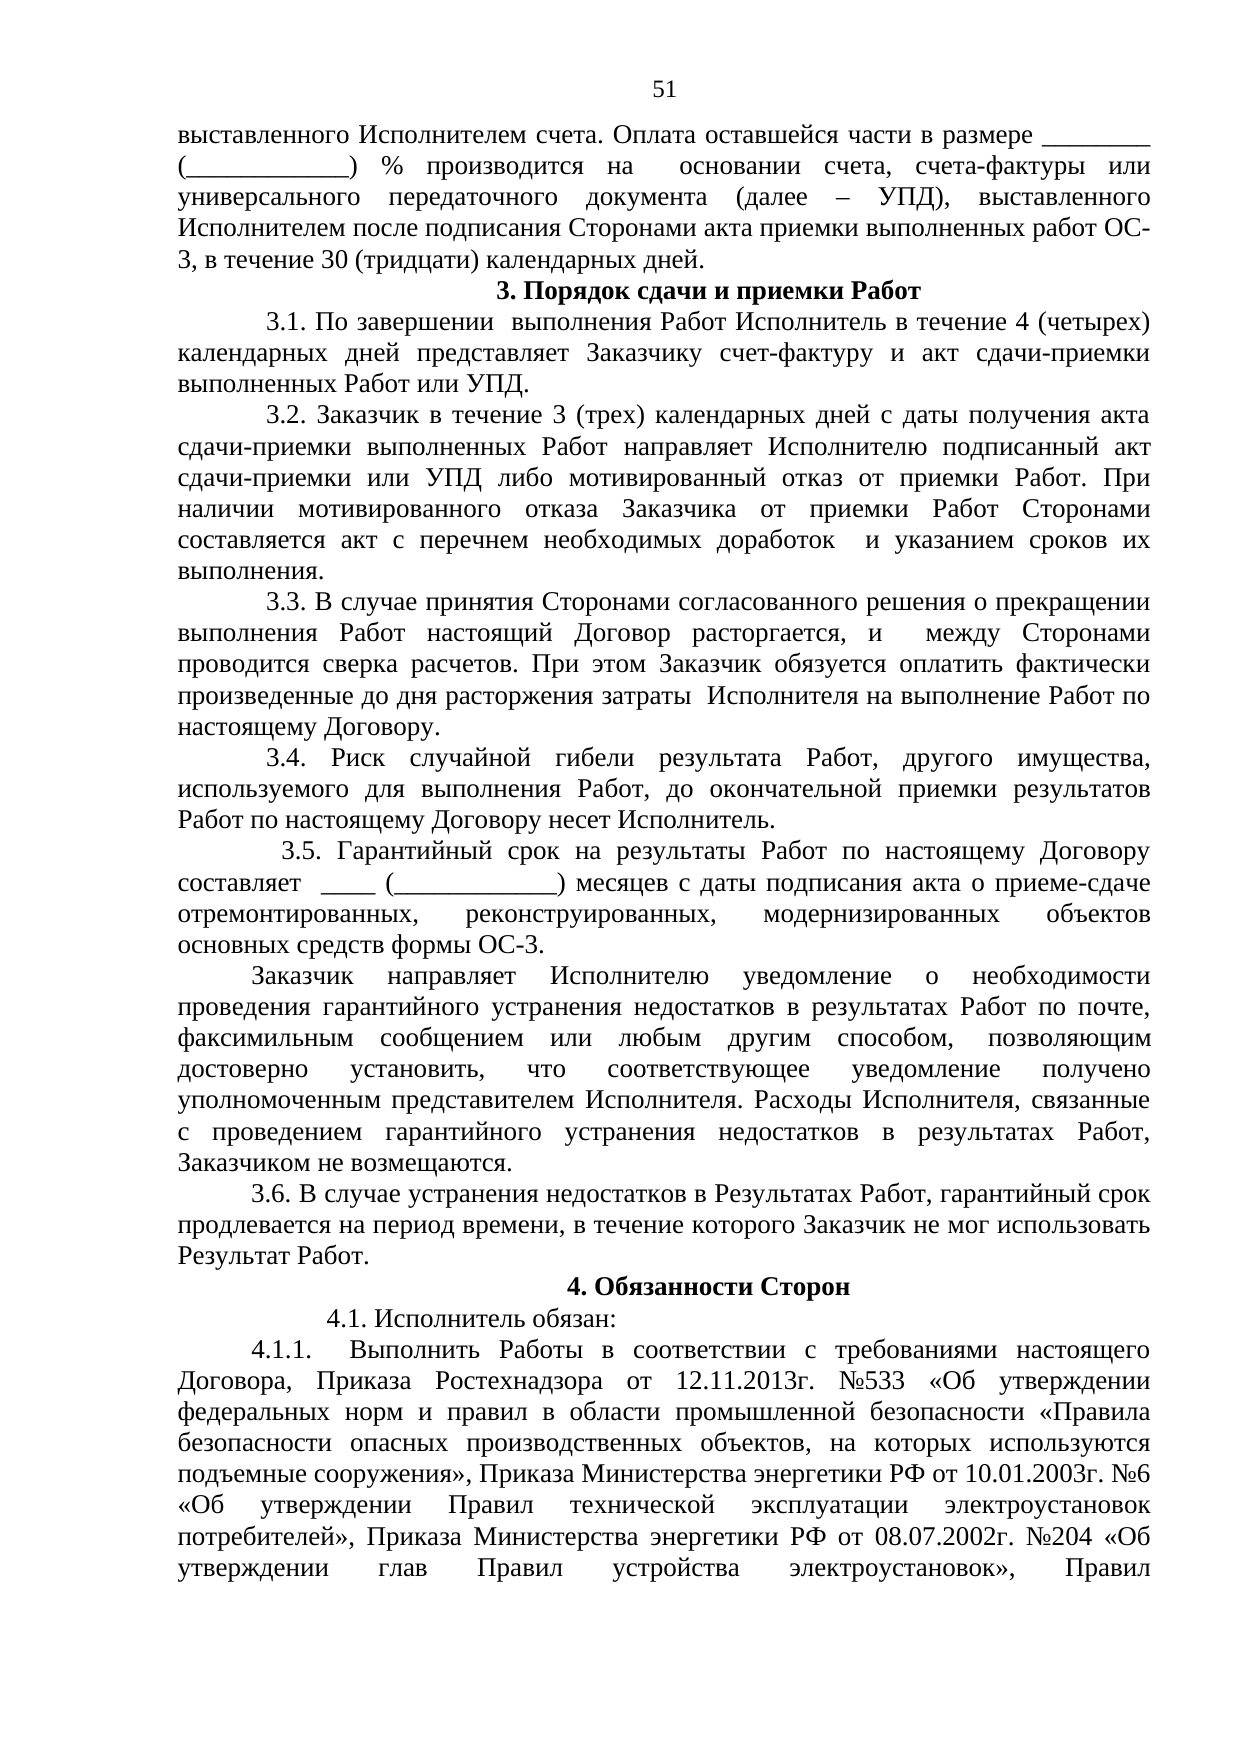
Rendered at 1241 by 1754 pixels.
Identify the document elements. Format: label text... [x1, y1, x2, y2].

text 3.1. По завершении выполнения Работ Исполнитель в течение 4 (четырех) календарных дней представляет Заказчику счет-фактуру и акт сдачи-приемки выполненных Работ или УПД. [177, 305, 1152, 398]
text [177, 1333, 1152, 1582]
text 3.5. Гарантийный срок на результаты Работ по настоящему Договору составляет ____ (____________) месяцев с даты подписания акта о приеме-сдаче отремонтированных, реконструированных, модернизированных объектов основных средств формы ОС-3. [177, 834, 1152, 959]
text 3.4. Риск случайной гибели результата Работ, другого имущества, используемого для выполнения Работ, до окончательной приемки результатов Работ по настоящему Договору несет Исполнитель. [177, 741, 1152, 834]
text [177, 118, 1152, 274]
text 4.1. Исполнитель обязан: [177, 1302, 1152, 1333]
text 3.3. В случае принятия Сторонами согласованного решения о прекращении выполнения Работ настоящий Договор расторгается, и между Сторонами проводится сверка расчетов. При этом Заказчик обязуется оплатить фактически произведенные до дня расторжения затраты Исполнителя на выполнение Работ по настоящему Договору. [177, 585, 1152, 741]
text 3.6. В случае устранения недостатков в Результатах Работ, гарантийный срок продлевается на период времени, в течение которого Заказчик не мог использовать Результат Работ. [177, 1177, 1152, 1271]
text Заказчик направляет Исполнителю уведомление о необходимости проведения гарантийного устранения недостатков в результатах Работ по почте, факсимильным сообщением или любым другим способом, позволяющим достоверно установить, что соответствующее уведомление получено уполномоченным представителем Исполнителя. Расходы Исполнителя, связанные с проведением гарантийного устранения недостатков в результатах Работ, Заказчиком не возмещаются. [177, 959, 1152, 1177]
text 4. Обязанности Сторон [177, 1271, 1152, 1302]
text 3.2. Заказчик в течение 3 (трех) календарных дней с даты получения акта сдачи-приемки выполненных Работ направляет Исполнителю подписанный акт сдачи-приемки или УПД либо мотивированный отказ от приемки Работ. При наличии мотивированного отказа Заказчика от приемки Работ Сторонами составляется акт с перечнем необходимых доработок и указанием сроков их выполнения. [177, 398, 1152, 585]
text 3. Порядок сдачи и приемки Работ [177, 274, 1152, 305]
